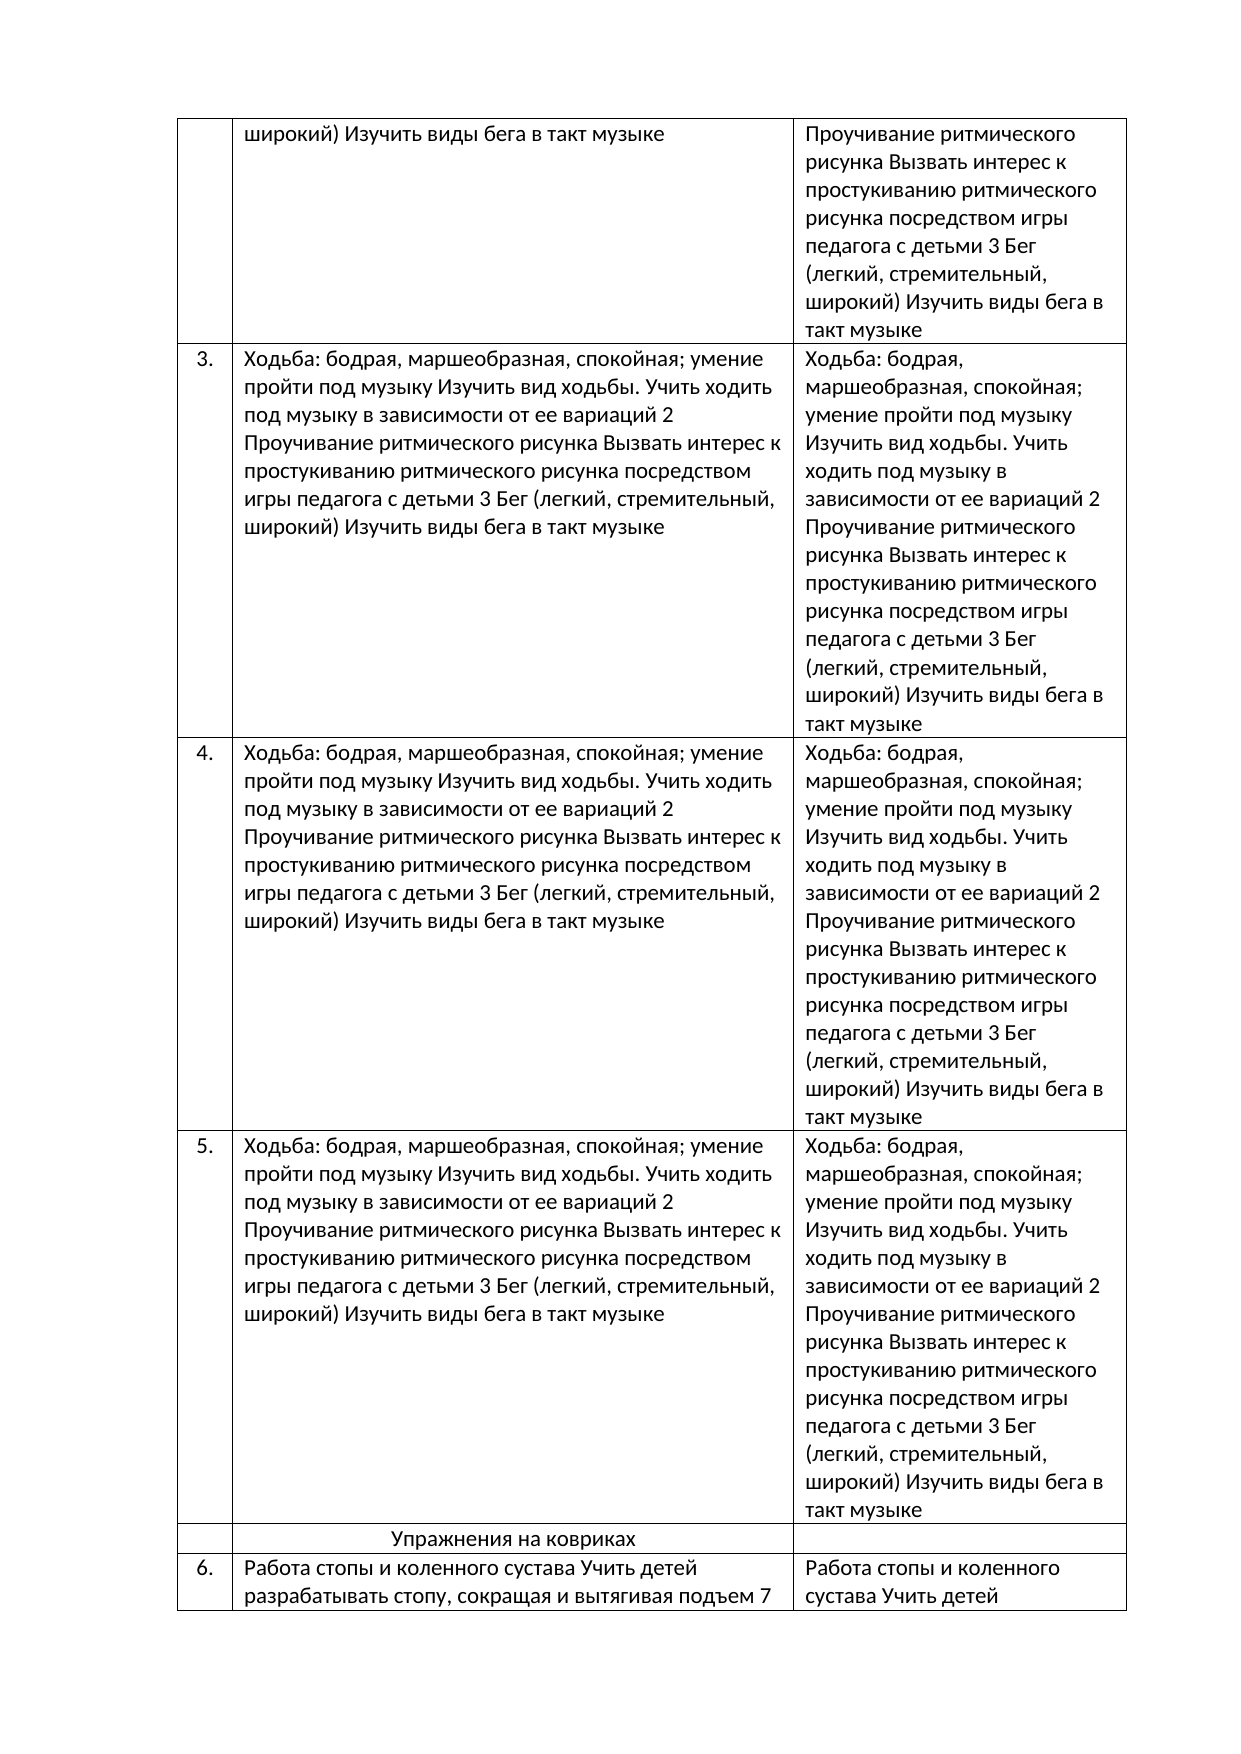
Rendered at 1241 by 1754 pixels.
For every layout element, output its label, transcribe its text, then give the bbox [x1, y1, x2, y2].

table_cell 6. [178, 1554, 232, 1609]
table_cell 3. [178, 344, 232, 737]
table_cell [233, 119, 793, 343]
table_cell 2. [178, 119, 232, 343]
table_cell 4. [178, 738, 232, 1130]
table_cell [178, 1524, 232, 1552]
table_cell Упражнения на ковриках [233, 1524, 793, 1552]
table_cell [233, 1554, 793, 1609]
table_cell [794, 1524, 1126, 1552]
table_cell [794, 1554, 1126, 1609]
table_cell 5. [178, 1131, 232, 1523]
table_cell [794, 119, 1126, 343]
